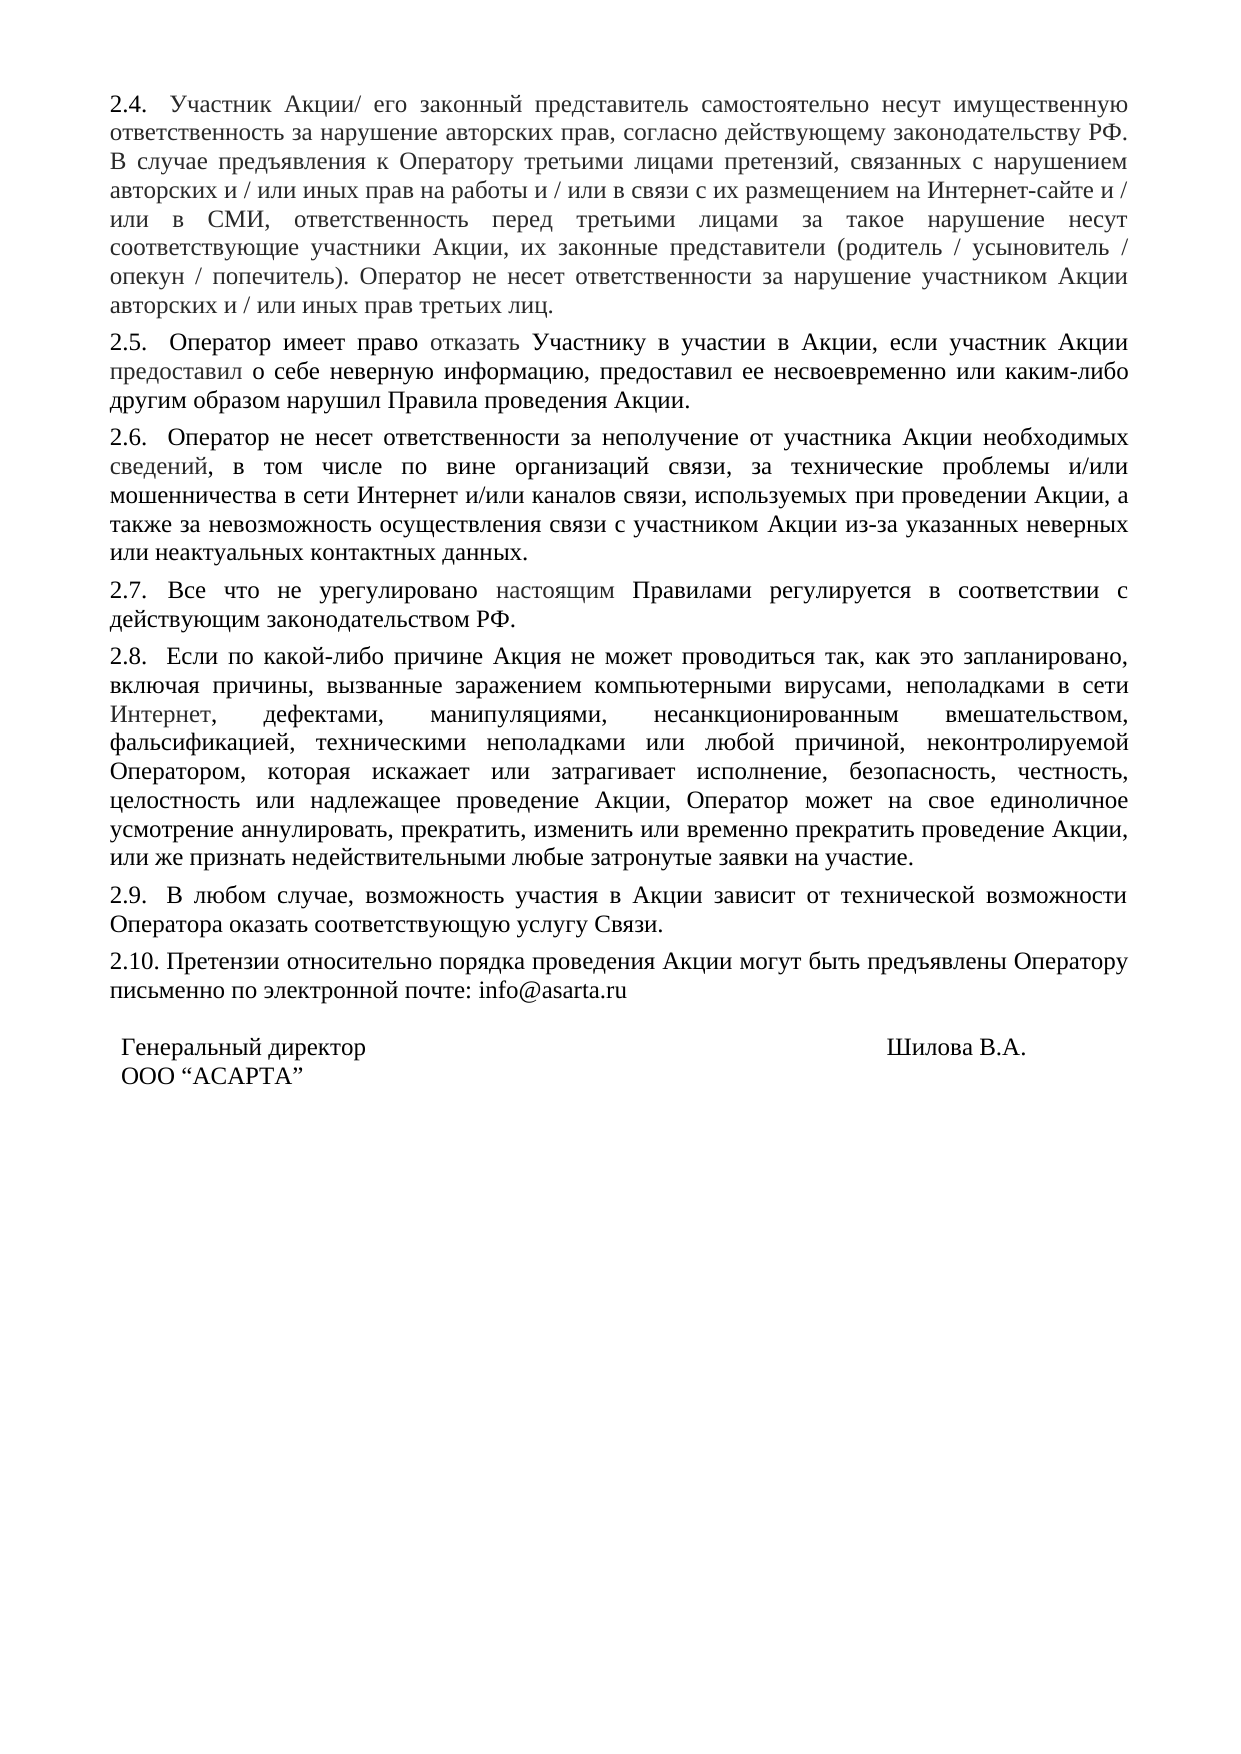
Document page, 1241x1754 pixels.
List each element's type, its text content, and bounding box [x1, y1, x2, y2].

table_header Шилова В.А. [626, 1033, 1061, 1090]
list Все что не урегулировано настоящим Правилами регулируется в соответствии с действующим законодательством РФ. [109, 575, 1129, 632]
list Участник Акции/ его законный представитель самостоятельно несут имущественную ответственность за нарушение авторских прав, согласно действующему законодательству РФ. В случае предъявления к Оператору третьими лицами претензий, связанных с нарушением авторских и / или иных прав на работы и / или в связи с их размещением на Интернет-сайте и / или в СМИ, ответственность перед третьими лицами за такое нарушение несут соответствующие участники Акции, их законные представители (родитель / усыновитель / опекун / попечитель). Оператор не несет ответственности за нарушение участником Акции авторских и / или иных прав третьих лиц. [109, 89, 1129, 319]
list Если по какой-либо причине Акция не может проводиться так, как это запланировано, включая причины, вызванные заражением компьютерными вирусами, неполадками в сети Интернет, дефектами, манипуляциями, несанкционированным вмешательством, фальсификацией, техническими неполадками или любой причиной, неконтролируемой Оператором, которая искажает или затрагивает исполнение, безопасность, честность, целостность или надлежащее проведение Акции, Оператор может на свое единоличное усмотрение аннулировать, прекратить, изменить или временно прекратить проведение Акции, или же признать недействительными любые затронутые заявки на участие. [109, 641, 1129, 871]
table_header Генеральный директор ООО “АСАРТА” [100, 1033, 626, 1090]
list В любом случае, возможность участия в Акции зависит от технической возможности Оператора оказать соответствующую услугу Связи. [109, 880, 1129, 937]
list Претензии относительно порядка проведения Акции могут быть предъявлены Оператору письменно по электронной почте: info@asarta.ru [109, 946, 1129, 1004]
list Оператор не несет ответственности за неполучение от участника Акции необходимых сведений, в том числе по вине организаций связи, за технические проблемы и/или мошенничества в сети Интернет и/или каналов связи, используемых при проведении Акции, а также за невозможность осуществления связи с участником Акции из-за указанных неверных или неактуальных контактных данных. [109, 422, 1129, 566]
list Оператор имеет право отказать Участнику в участии в Акции, если участник Акции предоставил о себе неверную информацию, предоставил ее несвоевременно или каким-либо другим образом нарушил Правила проведения Акции. [109, 327, 1129, 414]
